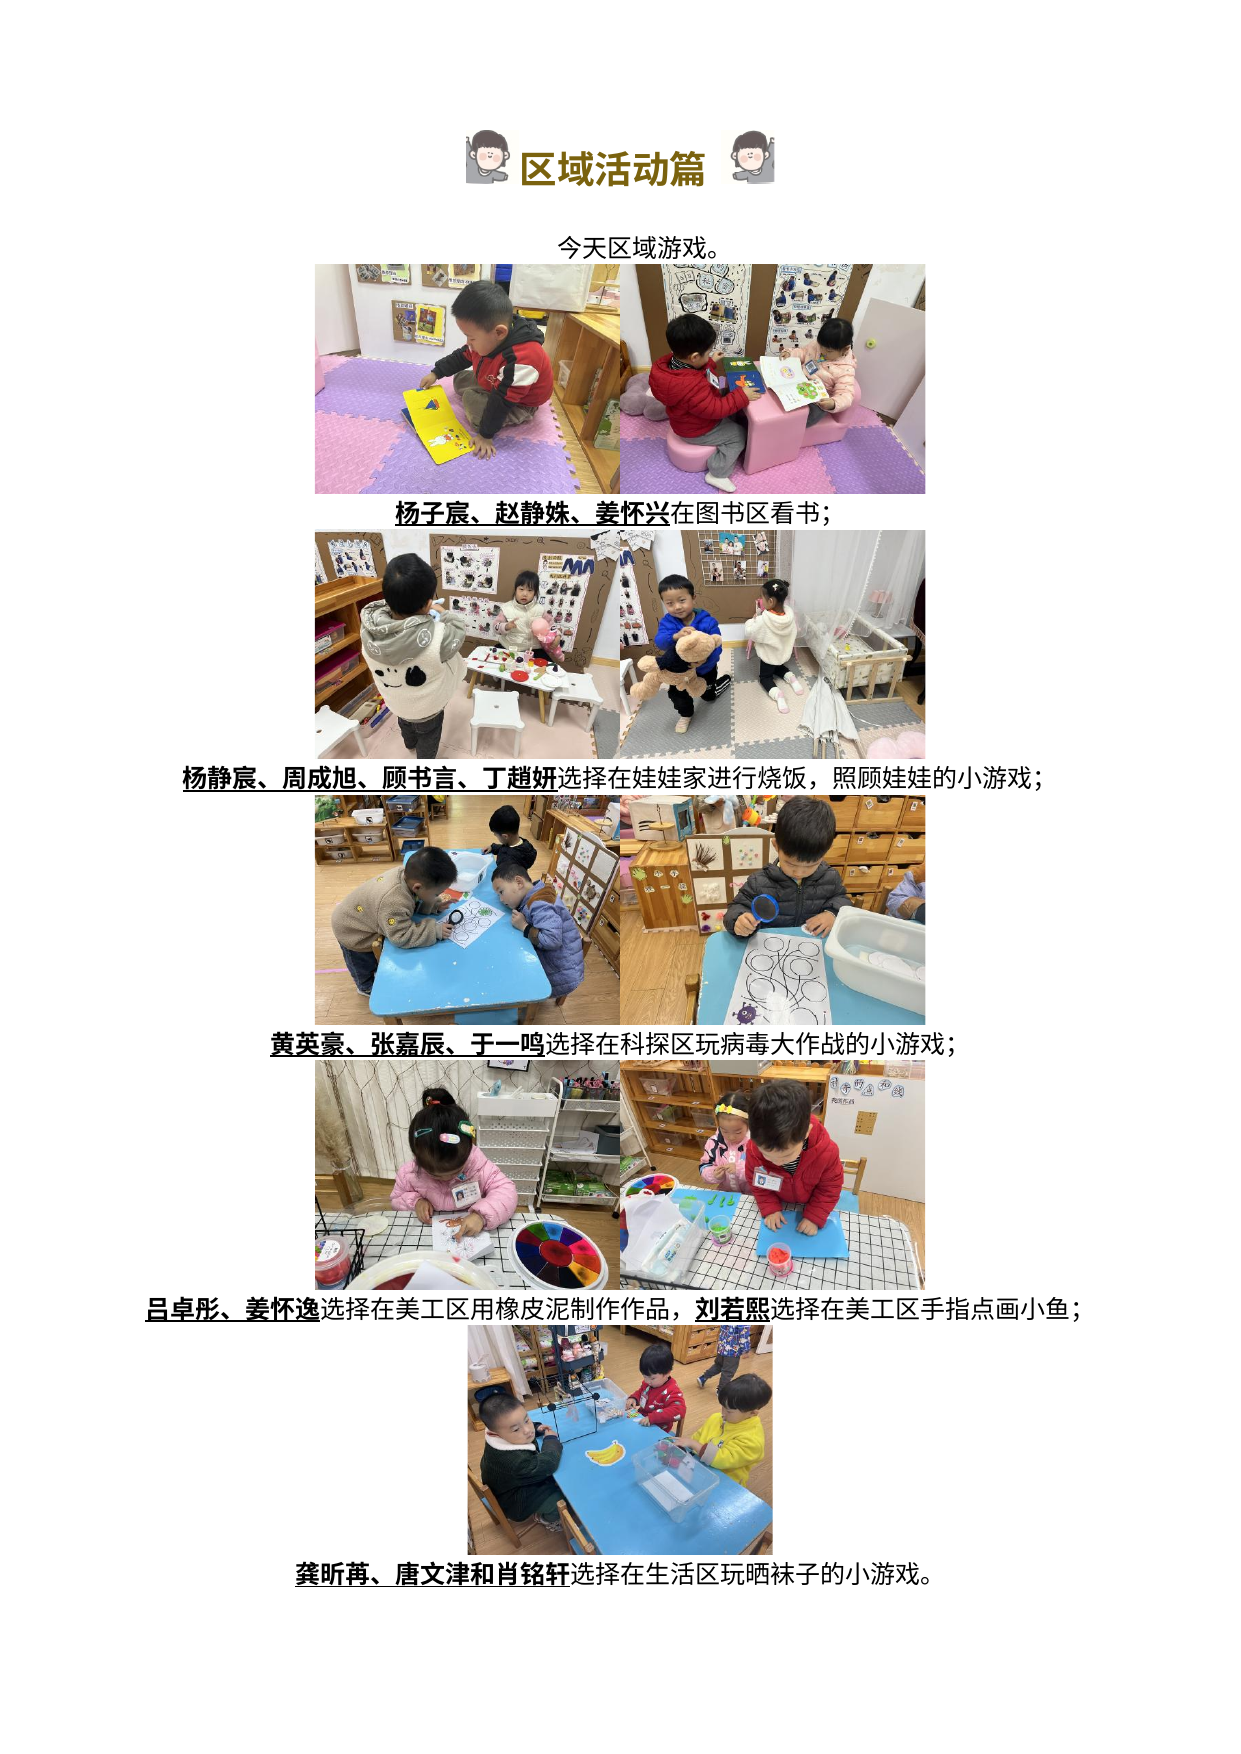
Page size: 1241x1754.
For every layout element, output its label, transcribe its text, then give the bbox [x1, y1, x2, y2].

picture [315, 1060, 926, 1290]
text 区域活动篇 [136, 130, 1104, 194]
text 杨子宸、赵静姝、姜怀兴在图书区看书； [136, 493, 1104, 530]
picture [314, 795, 926, 1025]
text 杨静宸、周成旭、顾书言、丁趙妍选择在娃娃家进行烧饭，照顾娃娃的小游戏； [136, 759, 1104, 795]
picture [467, 1325, 773, 1555]
text 今天区域游戏。 [136, 228, 1104, 264]
picture [466, 130, 520, 184]
picture [314, 264, 926, 494]
text 黄英豪、张嘉辰、于一鸣选择在科探区玩病毒大作战的小游戏； [136, 1024, 1104, 1060]
text 吕卓彤、姜怀逸选择在美工区用橡皮泥制作作品，刘若熙选择在美工区手指点画小鱼； [136, 1289, 1104, 1326]
text 龚昕苒、唐文津和肖铭轩选择在生活区玩晒袜子的小游戏。 [136, 1554, 1104, 1591]
picture [314, 529, 926, 759]
picture [721, 130, 775, 184]
